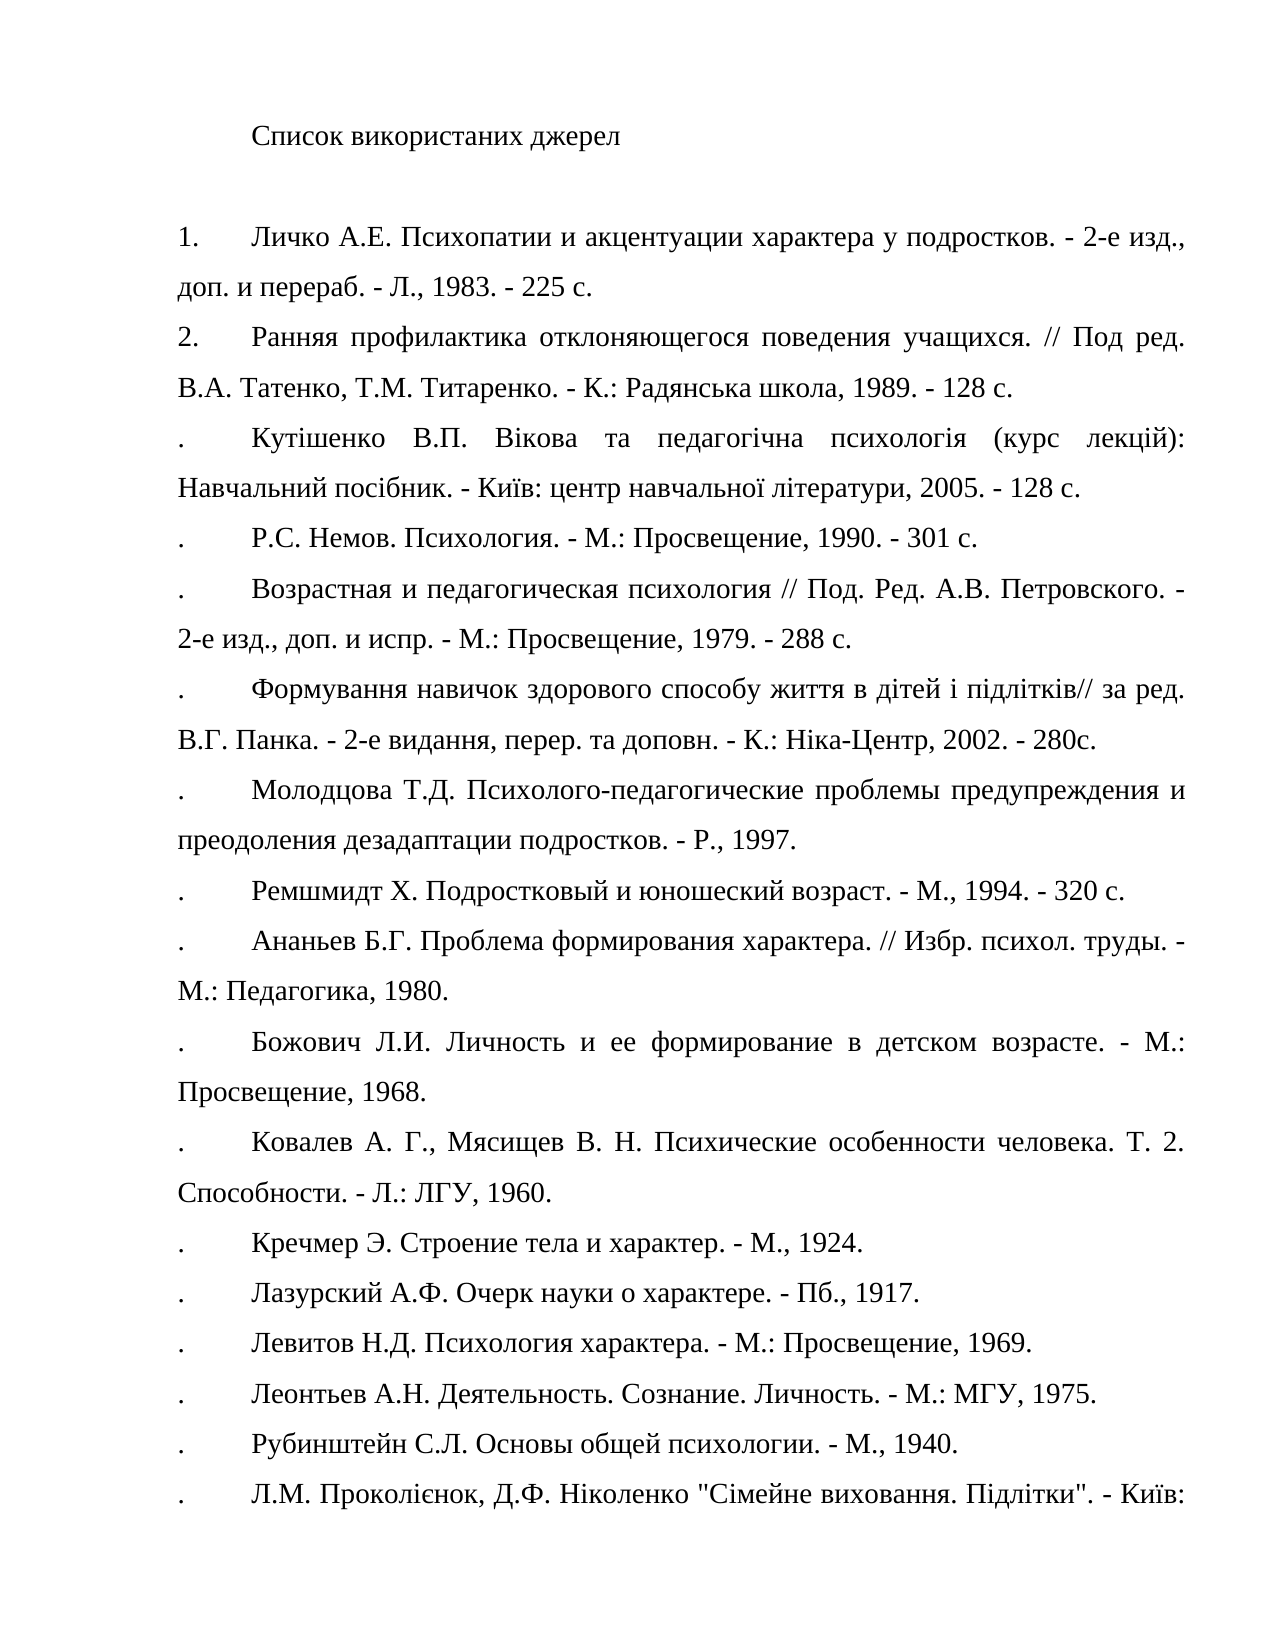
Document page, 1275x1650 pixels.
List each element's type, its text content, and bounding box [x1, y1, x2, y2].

text Список використаних джерел [177, 118, 1186, 152]
text . Возрастная и педагогическая психология // Под. Ред. А.В. Петровского. - 2-е изд., доп. и испр. - М.: Просвещение, 1979. - 288 с. [177, 571, 1186, 655]
text . Божович Л.И. Личность и ее формирование в детском возрасте. - М.: Просвещение, 1968. [177, 1024, 1186, 1108]
text . Кречмер Э. Строение тела и характер. - М., 1924. [177, 1225, 1186, 1258]
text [177, 1477, 1186, 1510]
text . Лазурский А.Ф. Очерк науки о характере. - Пб., 1917. [177, 1275, 1186, 1309]
text 2. Ранняя профилактика отклоняющегося поведения учащихся. // Под ред. В.А. Татенко, Т.М. Титаренко. - К.: Радянська школа, 1989. - 128 с. [177, 319, 1186, 403]
text . Молодцова Т.Д. Психолого-педагогические проблемы предупреждения и преодоления дезадаптации подростков. - Р., 1997. [177, 772, 1186, 856]
text . Ананьев Б.Г. Проблема формирования характера. // Избр. психол. труды. - М.: Педагогика, 1980. [177, 923, 1186, 1007]
text . Рубинштейн С.Л. Основы общей психологии. - М., 1940. [177, 1426, 1186, 1460]
text . Леонтьев А.Н. Деятельность. Сознание. Личность. - М.: МГУ, 1975. [177, 1376, 1186, 1409]
text 1. Личко А.Е. Психопатии и акцентуации характера у подростков. - 2-е изд., доп. и перераб. - Л., 1983. - 225 с. [177, 219, 1186, 303]
text . Формування навичок здорового способу життя в дітей і підлітків// за ред. В.Г. Панка. - 2-е видання, перер. та доповн. - К.: Ніка-Центр, 2002. - 280с. [177, 672, 1186, 755]
text . Левитов Н.Д. Психология характера. - М.: Просвещение, 1969. [177, 1326, 1186, 1359]
text . Ремшмидт Х. Подростковый и юношеский возраст. - М., 1994. - 320 с. [177, 873, 1186, 906]
text . Ковалев А. Г., Мясищев В. Н. Психические особенности человека. Т. 2. Способности. - Л.: ЛГУ, 1960. [177, 1124, 1186, 1208]
text . Кутішенко В.П. Вікова та педагогічна психологія (курс лекцій): Навчальний посібник. - Київ: центр навчальної літератури, 2005. - 128 с. [177, 420, 1186, 504]
text . Р.С. Немов. Психология. - М.: Просвещение, 1990. - 301 с. [177, 521, 1186, 554]
